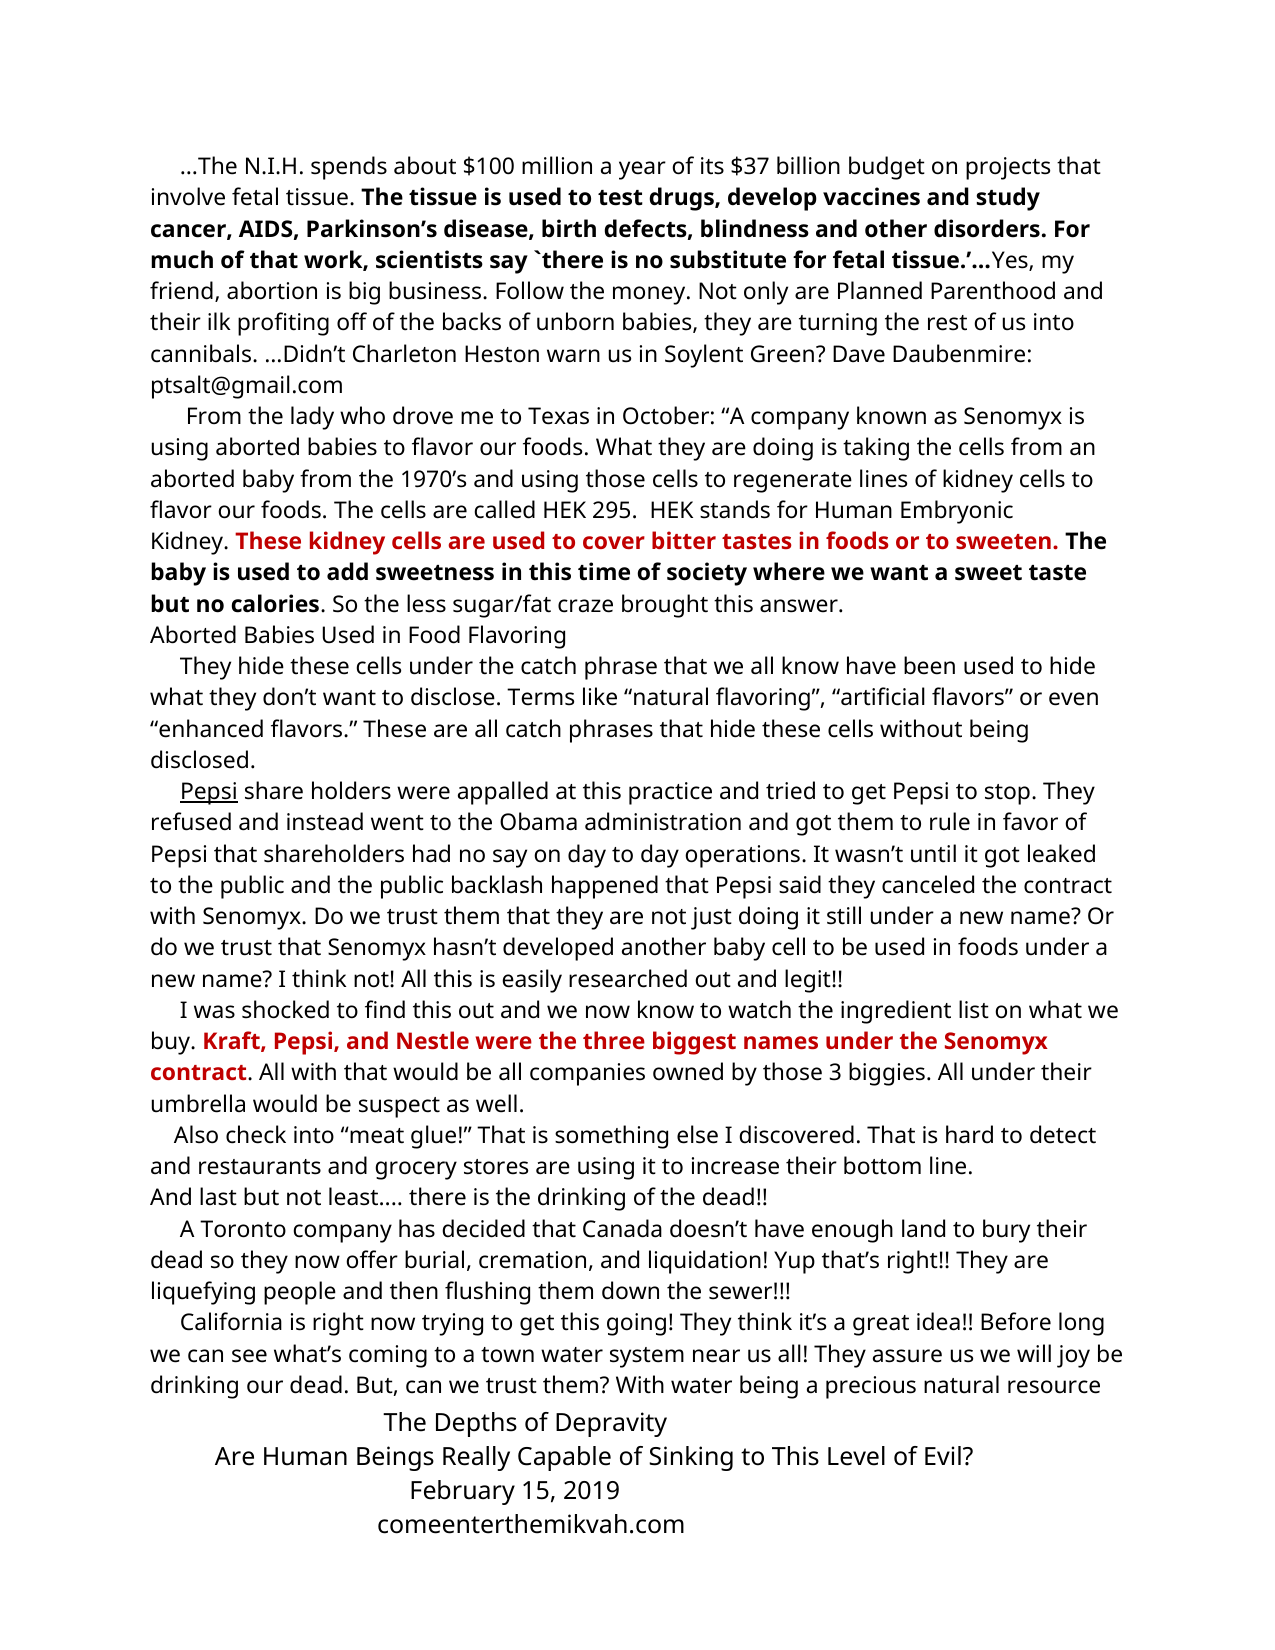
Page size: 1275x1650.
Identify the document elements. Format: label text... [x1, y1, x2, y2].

text …The N.I.H. spends about $100 million a year of its $37 billion budget on projects that involve fetal tissue. The tissue is used to test drugs, develop vaccines and study cancer, AIDS, Parkinson’s disease, birth defects, blindness and other disorders. For much of that work, scientists say `there is no substitute for fetal tissue.’…Yes, my friend, abortion is big business. Follow the money. Not only are Planned Parenthood and their ilk profiting off of the backs of unborn babies, they are turning the rest of us into cannibals. …Didn’t Charleton Heston warn us in Soylent Green? Dave Daubenmire: ptsalt@gmail.com [150, 150, 1125, 400]
text I was shocked to find this out and we now know to watch the ingredient list on what we buy. Kraft, Pepsi, and Nestle were the three biggest names under the Senomyx contract. All with that would be all companies owned by those 3 biggies. All under their umbrella would be suspect as well. [150, 994, 1125, 1119]
text Pepsi share holders were appalled at this practice and tried to get Pepsi to stop. They refused and instead went to the Obama administration and got them to rule in favor of Pepsi that shareholders had no say on day to day operations. It wasn’t until it got leaked to the public and the public backlash happened that Pepsi said they canceled the contract with Senomyx. Do we trust them that they are not just doing it still under a new name? Or do we trust that Senomyx hasn’t developed another baby cell to be used in foods under a new name? I think not! All this is easily researched out and legit!! [150, 775, 1125, 994]
text From the lady who drove me to Texas in October: “A company known as Senomyx is using aborted babies to flavor our foods. What they are doing is taking the cells from an aborted baby from the 1970’s and using those cells to regenerate lines of kidney cells to flavor our foods. The cells are called HEK 295. HEK stands for Human Embryonic Kidney. These kidney cells are used to cover bitter tastes in foods or to sweeten. The baby is used to add sweetness in this time of society where we want a sweet taste but no calories. So the less sugar/fat craze brought this answer. [150, 400, 1125, 619]
text And last but not least.... there is the drinking of the dead!! [150, 1181, 1125, 1212]
text A Toronto company has decided that Canada doesn’t have enough land to bury their dead so they now offer burial, cremation, and liquidation! Yup that’s right!! They are liquefying people and then flushing them down the sewer!!! [150, 1212, 1125, 1306]
text They hide these cells under the catch phrase that we all know have been used to hide what they don’t want to disclose. Terms like “natural flavoring”, “artificial flavors” or even “enhanced flavors.” These are all catch phrases that hide these cells without being disclosed. [150, 650, 1125, 775]
text Also check into “meat glue!” That is something else I discovered. That is hard to detect and restaurants and grocery stores are using it to increase their bottom line. [150, 1119, 1125, 1181]
text Aborted Babies Used in Food Flavoring [150, 619, 1125, 650]
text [150, 1306, 1125, 1400]
